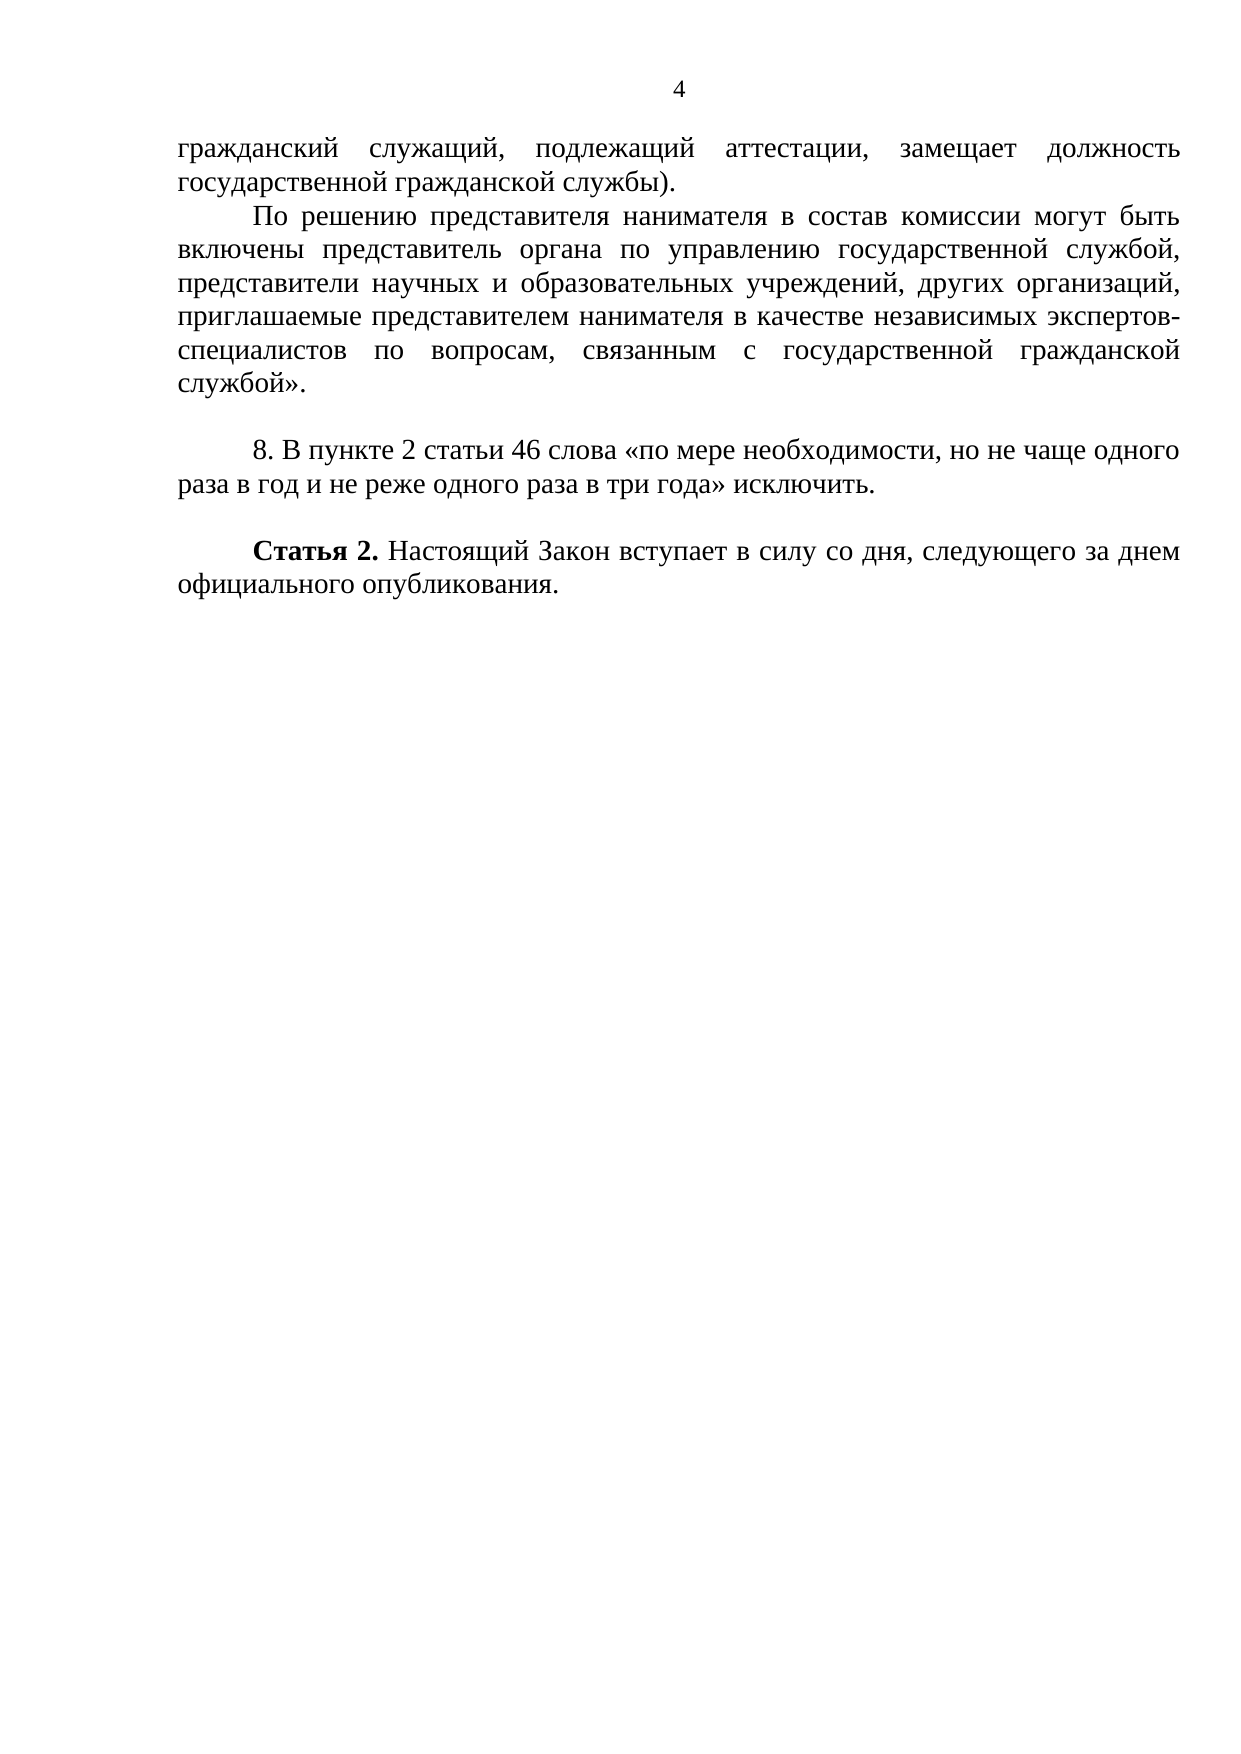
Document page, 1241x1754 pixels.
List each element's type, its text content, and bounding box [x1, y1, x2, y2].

text 8. В пункте 2 статьи 46 слова «по мере необходимости, но не чаще одного раза в год и не реже одного раза в три года» исключить. [177, 432, 1181, 499]
text По решению представителя нанимателя в состав комиссии могут быть включены представитель органа по управлению государственной службой, представители научных и образовательных учреждений, других организаций, приглашаемые представителем нанимателя в качестве независимых экспертов-специалистов по вопросам, связанным с государственной гражданской службой». [177, 198, 1181, 399]
text Статья 2. Настоящий Закон вступает в силу со дня, следующего за днем официального опубликования. [177, 533, 1181, 600]
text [177, 131, 1181, 198]
